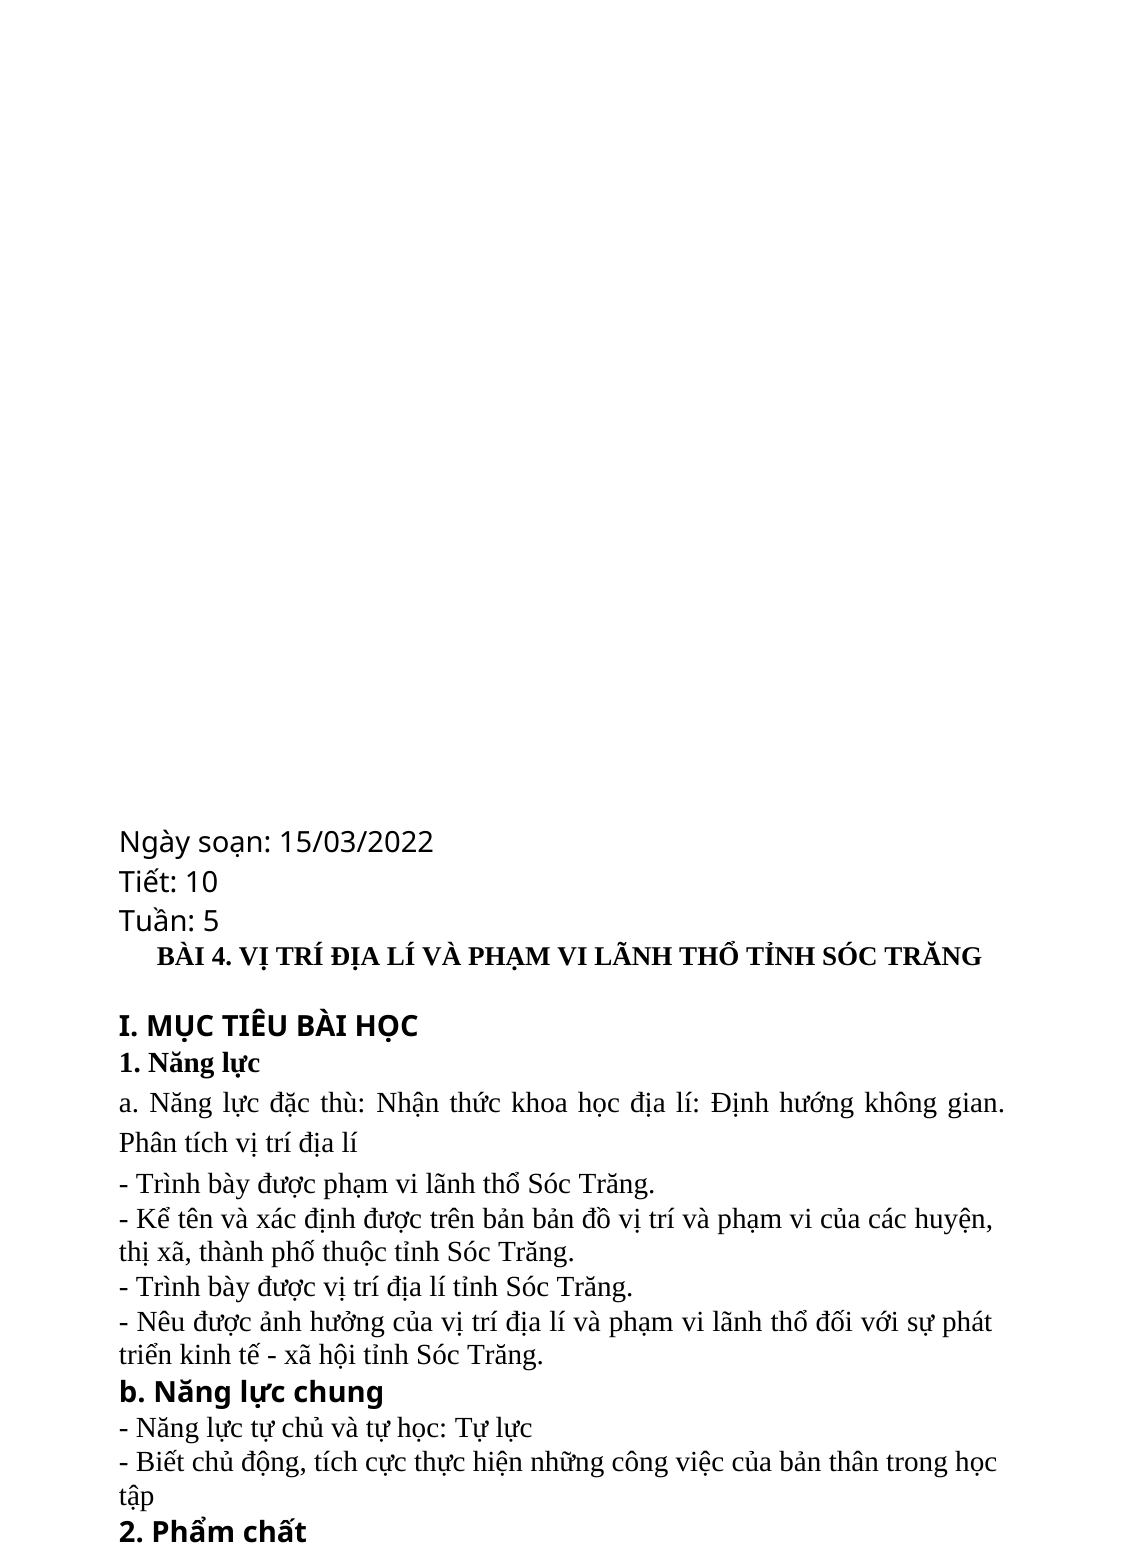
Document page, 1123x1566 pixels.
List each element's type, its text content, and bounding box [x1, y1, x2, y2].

text - Năng lực tự chủ và tự học: Tự lực [119, 1411, 1005, 1444]
text - Kể tên và xác định được trên bản bản đồ vị trí và phạm vi của các huyện, thị xã, thành phố thuộc tỉnh Sóc Trăng. [119, 1201, 995, 1268]
text a. Năng lực đặc thù: Nhận thức khoa học địa lí: Định hướng không gian. Phân tích vị trí địa lí [119, 1085, 1005, 1159]
text Tuần: 5 [119, 901, 1005, 940]
text BÀI 4. VỊ TRÍ ĐỊA LÍ VÀ PHẠM VI LÃNH THỔ TỈNH SÓC TRĂNG [119, 940, 1005, 972]
text - Trình bày được vị trí địa lí tỉnh Sóc Trăng. [119, 1269, 995, 1303]
text 1. Năng lực [119, 1045, 1005, 1078]
text 2. Phẩm chất [119, 1511, 1005, 1551]
text Tiết: 10 [119, 861, 1005, 901]
text Ngày soạn: 15/03/2022 [119, 821, 1005, 861]
text - Trình bày được phạm vi lãnh thổ Sóc Trăng. [119, 1166, 995, 1200]
text - Biết chủ động, tích cực thực hiện những công việc của bản thân trong học tập [119, 1444, 1005, 1511]
text b. Năng lực chung [119, 1371, 1005, 1411]
text I. MỤC TIÊU BÀI HỌC [119, 1005, 1005, 1045]
text - Nêu được ảnh hưởng của vị trí địa lí và phạm vi lãnh thổ đối với sự phát triển kinh tế - xã hội tỉnh Sóc Trăng. [119, 1304, 995, 1371]
